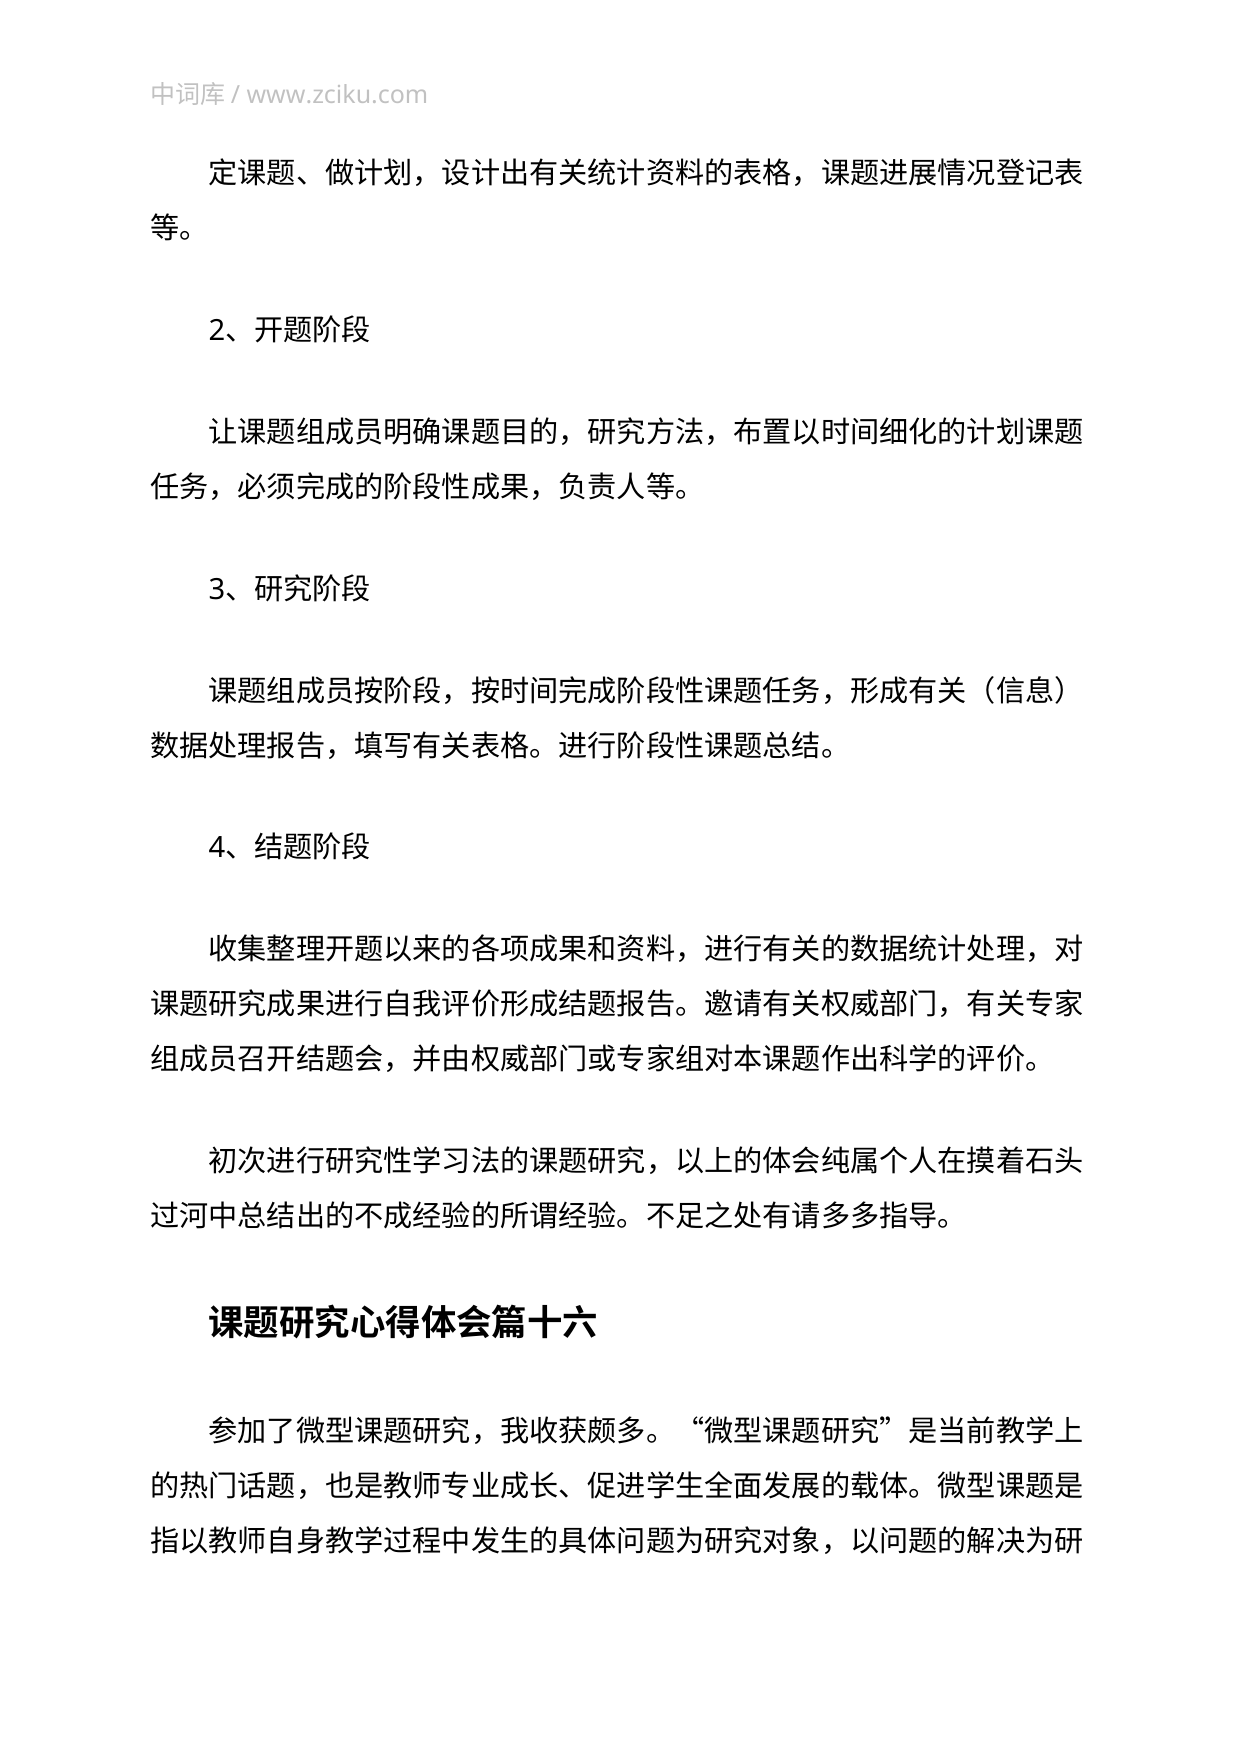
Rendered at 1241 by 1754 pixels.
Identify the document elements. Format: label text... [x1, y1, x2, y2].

text 3、研究阶段 [150, 565, 1090, 608]
text 2、开题阶段 [150, 307, 1090, 349]
text 初次进行研究性学习法的课题研究，以上的体会纯属个人在摸着石头过河中总结出的不成经验的所谓经验。不足之处有请多多指导。 [150, 1137, 1090, 1235]
text 定课题、做计划，设计出有关统计资料的表格，课题进展情况登记表等。 [150, 150, 1090, 247]
text 课题组成员按阶段，按时间完成阶段性课题任务，形成有关（信息）数据处理报告，填写有关表格。进行阶段性课题总结。 [150, 667, 1090, 764]
text 收集整理开题以来的各项成果和资料，进行有关的数据统计处理，对课题研究成果进行自我评价形成结题报告。邀请有关权威部门，有关专家组成员召开结题会，并由权威部门或专家组对本课题作出科学的评价。 [150, 926, 1090, 1078]
text 让课题组成员明确课题目的，研究方法，布置以时间细化的计划课题任务，必须完成的阶段性成果，负责人等。 [150, 409, 1090, 506]
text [150, 1408, 1090, 1560]
text 课题研究心得体会篇十六 [150, 1294, 1090, 1345]
text 4、结题阶段 [150, 824, 1090, 866]
